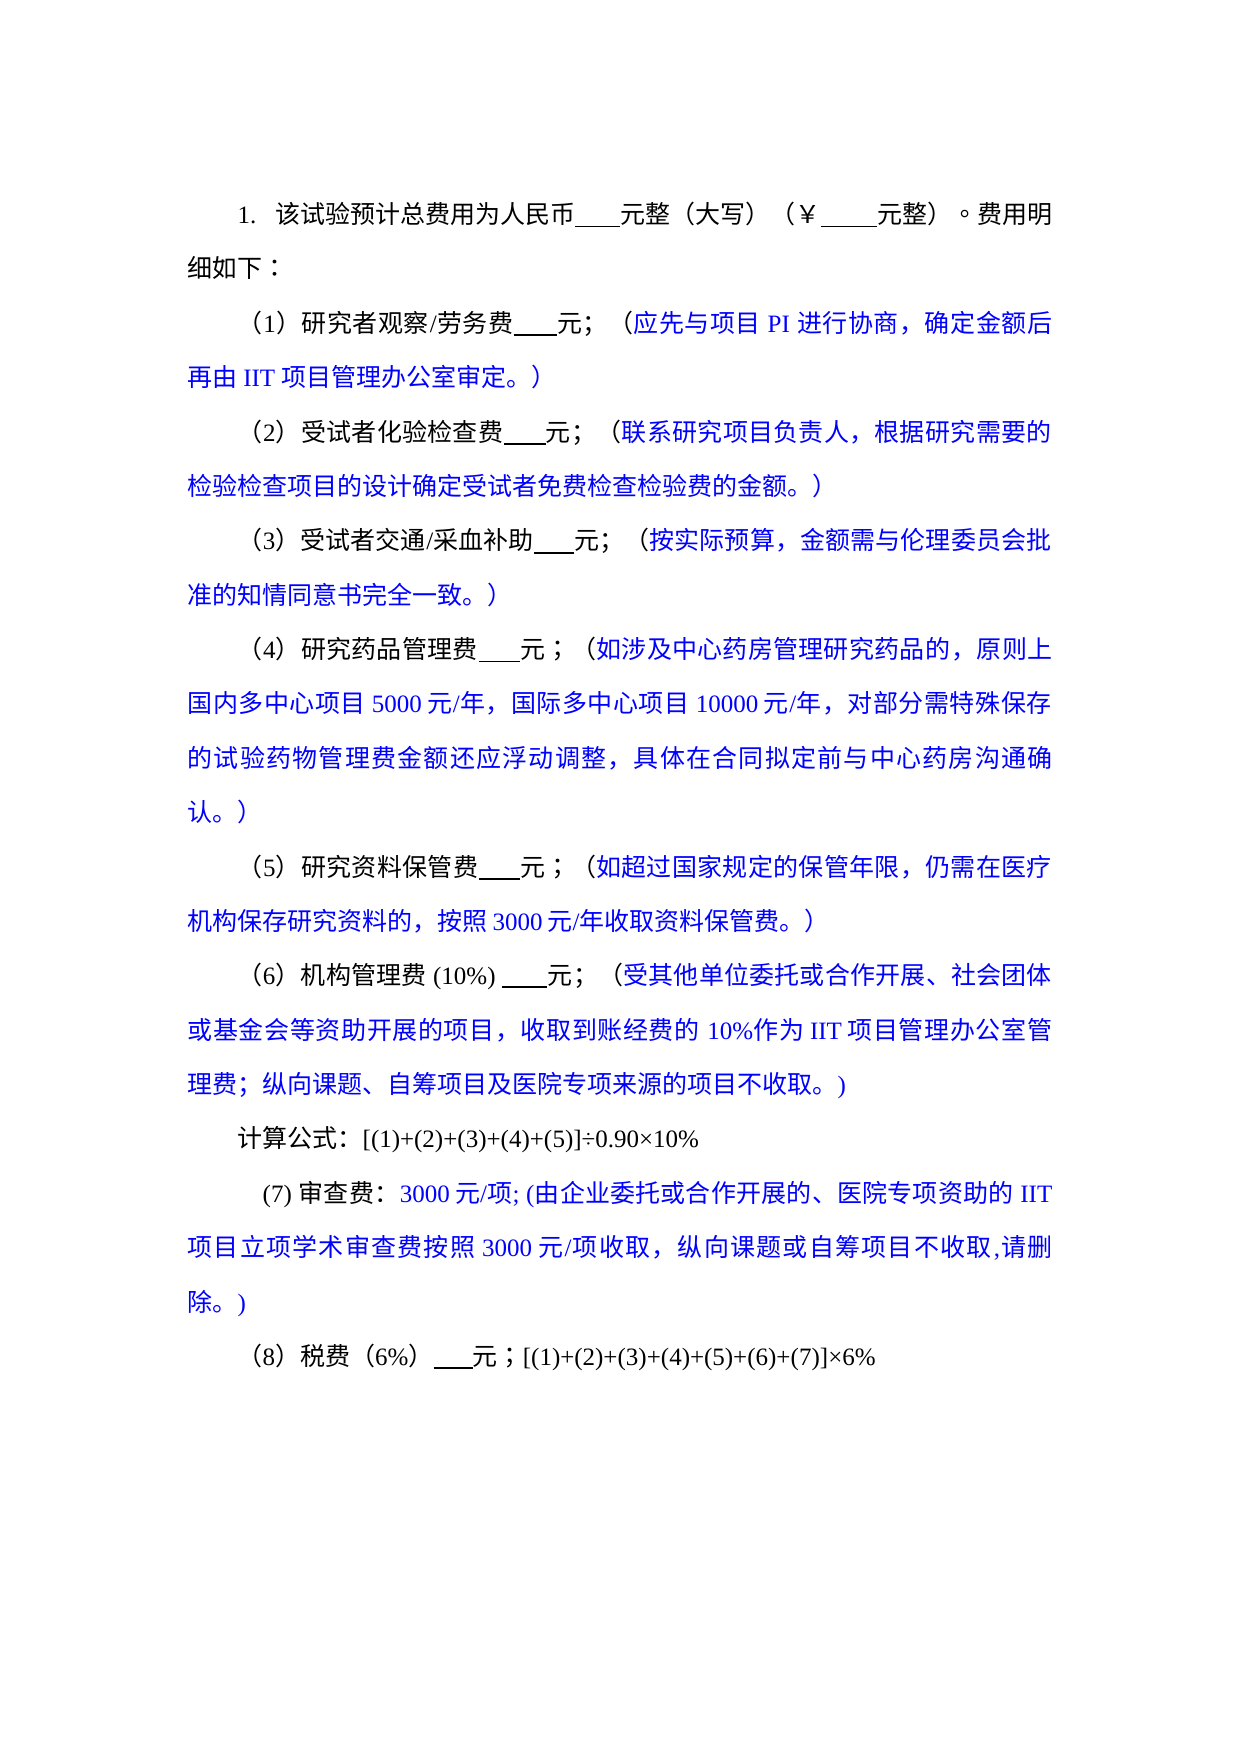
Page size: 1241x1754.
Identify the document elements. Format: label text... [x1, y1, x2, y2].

text （8）税费（6%） 元；[(1)+(2)+(3)+(4)+(5)+(6)+(7)]×6% [187, 1336, 1053, 1373]
text （4）研究药品管理费 元；（如涉及中心药房管理研究药品的，原则上国内多中心项目5000元/年，国际多中心项目10000元/年，对部分需特殊保存的试验药物管理费金额还应浮动调整，具体在合同拟定前与中心药房沟通确认。） [187, 629, 1053, 829]
text （6）机构管理费 (10%) 元；（受其他单位委托或合作开展、社会团体或基金会等资助开展的项目，收取到账经费的10%作为IIT项目管理办公室管理费；纵向课题、自筹项目及医院专项来源的项目不收取。) [187, 956, 1053, 1101]
text (7) 审查费：3000元/项; (由企业委托或合作开展的、医院专项资助的IIT项目立项学术审查费按照3000元/项收取，纵向课题或自筹项目不收取,请删除。) [187, 1173, 1053, 1318]
text （3）受试者交通/采血补助 元；（按实际预算，金额需与伦理委员会批准的知情同意书完全一致。） [187, 521, 1053, 611]
list 该试验预计总费用为人民币 元整（大写）（￥ 元整）。费用明细如下： [187, 194, 1053, 285]
text （5）研究资料保管费 元；（如超过国家规定的保管年限，仍需在医疗机构保存研究资料的，按照3000元/年收取资料保管费。） [187, 847, 1053, 938]
text 计算公式：[(1)+(2)+(3)+(4)+(5)]÷0.90×10% [187, 1119, 1053, 1155]
text （1）研究者观察/劳务费 元；（应先与项目 PI 进行协商，确定金额后再由 IIT 项目管理办公室审定。） [187, 303, 1053, 394]
text （2）受试者化验检查费 元；（联系研究项目负责人，根据研究需要的检验检查项目的设计确定受试者免费检查检验费的金额。） [187, 412, 1053, 503]
